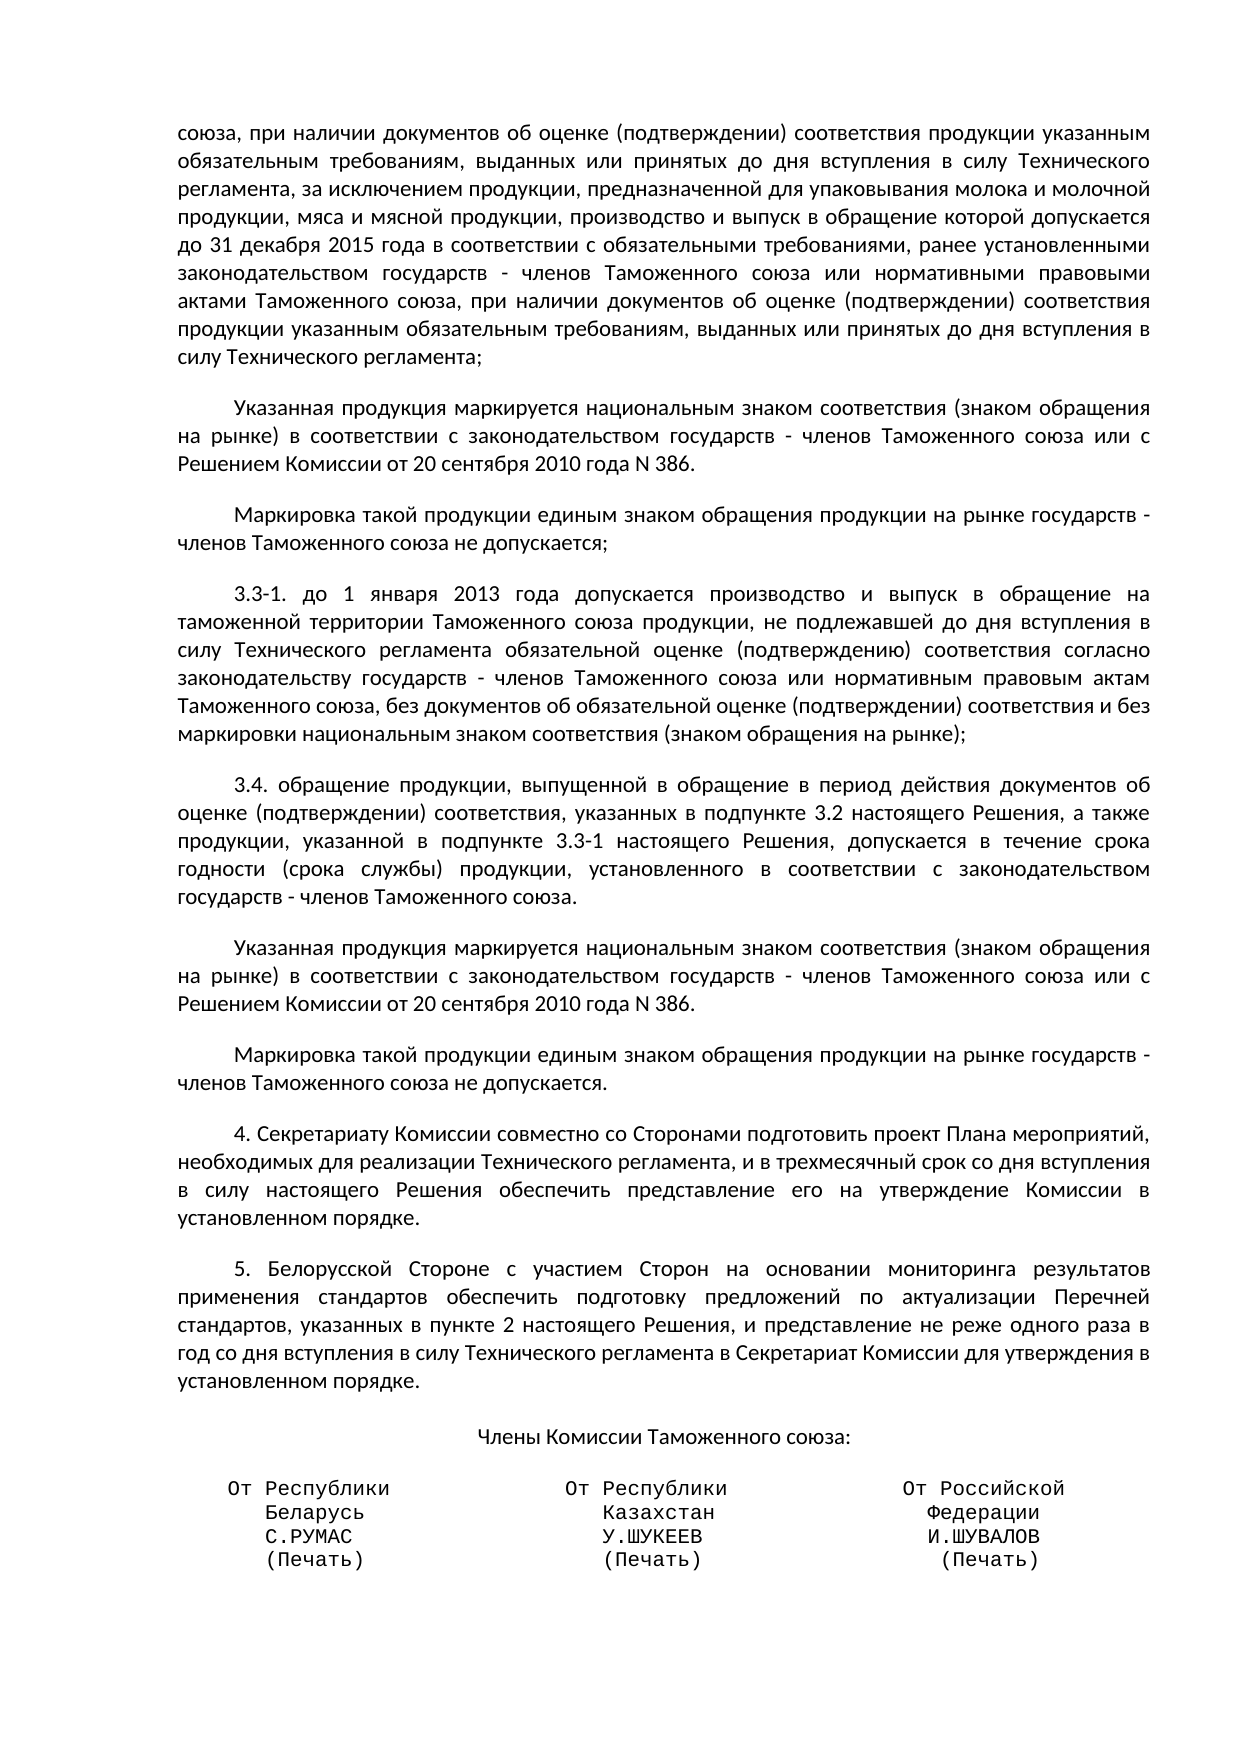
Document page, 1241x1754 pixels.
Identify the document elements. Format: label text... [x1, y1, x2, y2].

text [177, 118, 1152, 370]
text 5. Белорусской Стороне с участием Сторон на основании мониторинга результатов применения стандартов обеспечить подготовку предложений по актуализации Перечней стандартов, указанных в пункте 2 настоящего Решения, и представление не реже одного раза в год со дня вступления в силу Технического регламента в Секретариат Комиссии для утверждения в установленном порядке. [177, 1254, 1152, 1394]
text Указанная продукция маркируется национальным знаком соответствия (знаком обращения на рынке) в соответствии с законодательством государств - членов Таможенного союза или с Решением Комиссии от 20 сентября 2010 года N 386. [177, 393, 1152, 477]
text (Печать) (Печать) (Печать) [177, 1549, 1152, 1573]
text Беларусь Казахстан Федерации [177, 1502, 1152, 1526]
text Маркировка такой продукции единым знаком обращения продукции на рынке государств - членов Таможенного союза не допускается; [177, 500, 1152, 556]
text С.РУМАС У.ШУКЕЕВ И.ШУВАЛОВ [177, 1526, 1152, 1549]
text 3.3-1. до 1 января 2013 года допускается производство и выпуск в обращение на таможенной территории Таможенного союза продукции, не подлежавшей до дня вступления в силу Технического регламента обязательной оценке (подтверждению) соответствия согласно законодательству государств - членов Таможенного союза или нормативным правовым актам Таможенного союза, без документов об обязательной оценке (подтверждении) соответствия и без маркировки национальным знаком соответствия (знаком обращения на рынке); [177, 579, 1152, 747]
text Указанная продукция маркируется национальным знаком соответствия (знаком обращения на рынке) в соответствии с законодательством государств - членов Таможенного союза или с Решением Комиссии от 20 сентября 2010 года N 386. [177, 933, 1152, 1017]
text Члены Комиссии Таможенного союза: [177, 1422, 1152, 1450]
text Маркировка такой продукции единым знаком обращения продукции на рынке государств - членов Таможенного союза не допускается. [177, 1040, 1152, 1096]
text От Республики От Республики От Российской [177, 1478, 1152, 1502]
text 3.4. обращение продукции, выпущенной в обращение в период действия документов об оценке (подтверждении) соответствия, указанных в подпункте 3.2 настоящего Решения, а также продукции, указанной в подпункте 3.3-1 настоящего Решения, допускается в течение срока годности (срока службы) продукции, установленного в соответствии с законодательством государств - членов Таможенного союза. [177, 770, 1152, 910]
text 4. Секретариату Комиссии совместно со Сторонами подготовить проект Плана мероприятий, необходимых для реализации Технического регламента, и в трехмесячный срок со дня вступления в силу настоящего Решения обеспечить представление его на утверждение Комиссии в установленном порядке. [177, 1119, 1152, 1231]
